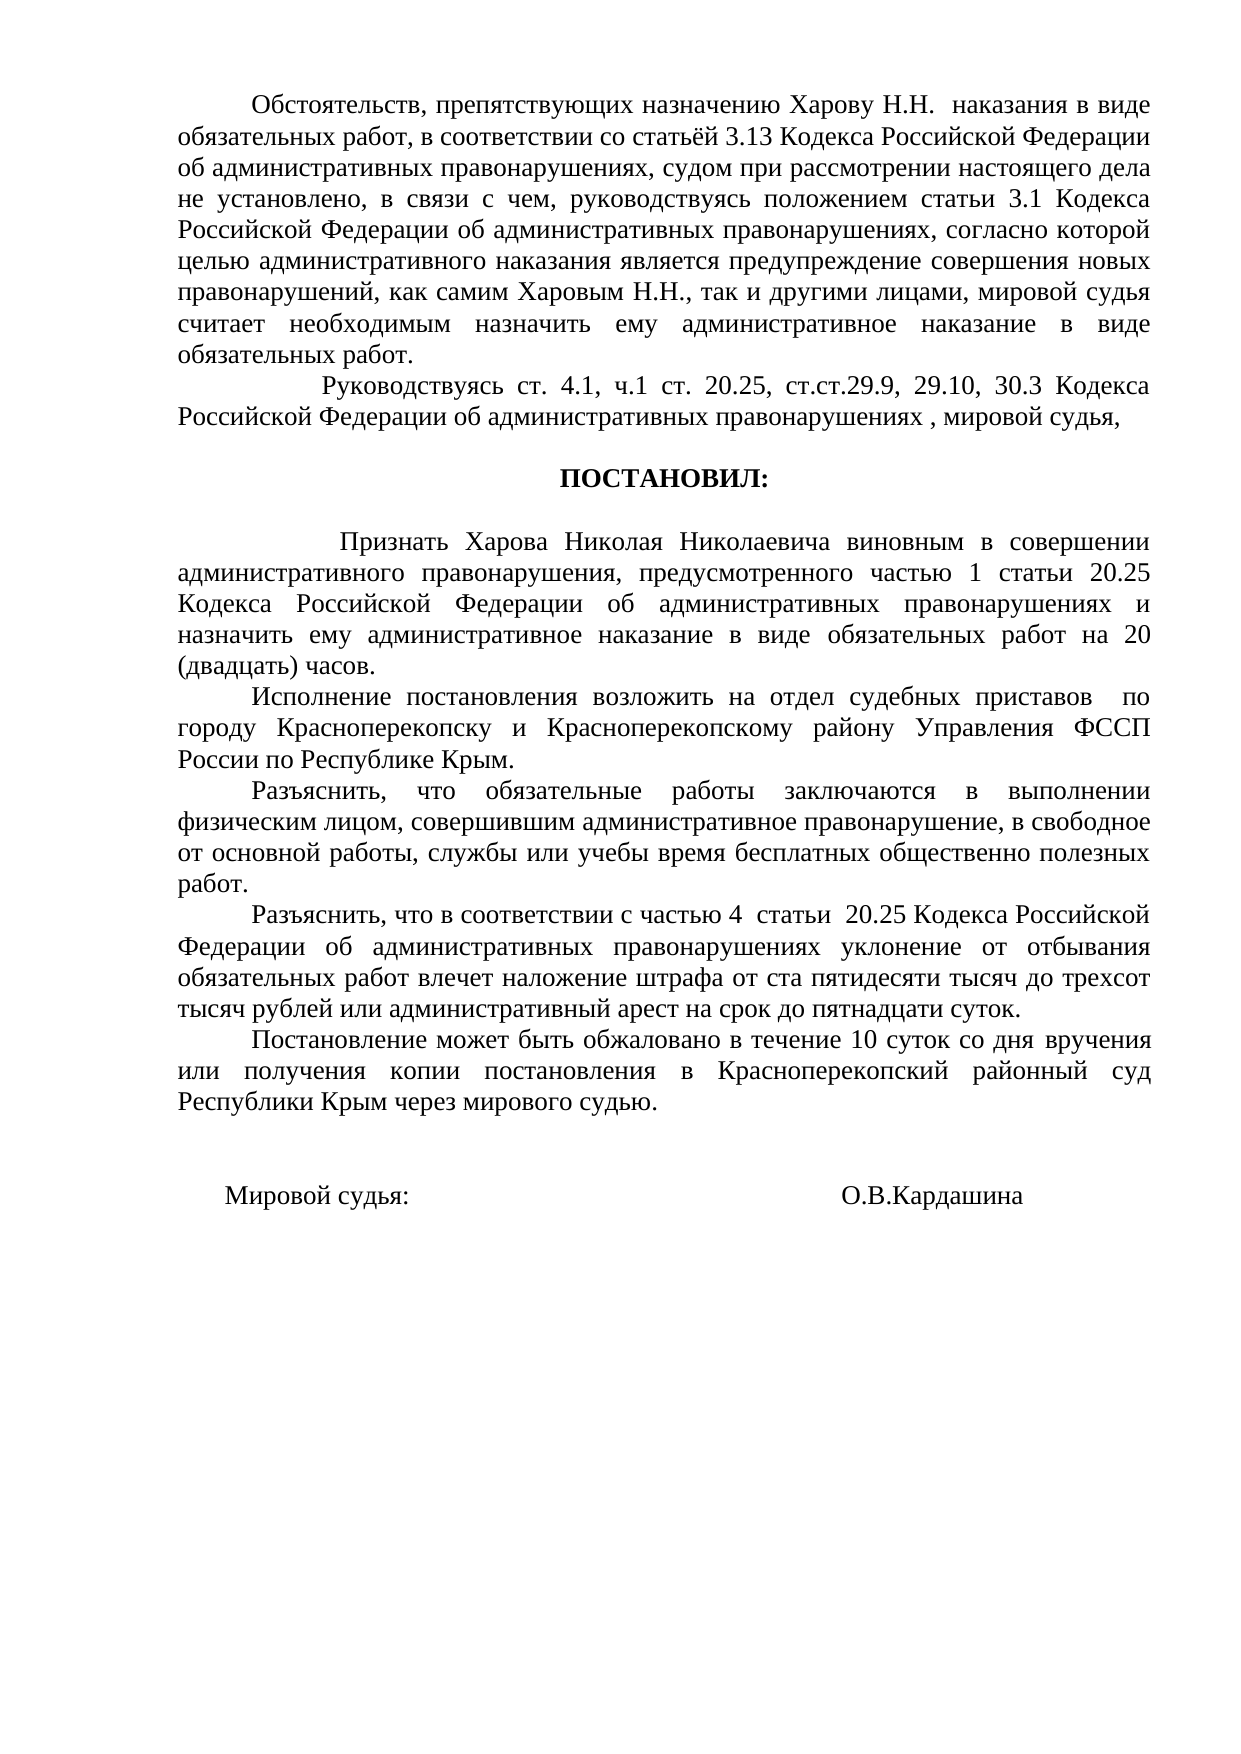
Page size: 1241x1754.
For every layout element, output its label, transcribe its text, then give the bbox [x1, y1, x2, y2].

text Руководствуясь ст. 4.1, ч.1 ст. 20.25, ст.ст.29.9, 29.10, 30.3 Кодекса Российской Федерации об административных правонарушениях , мировой судья, [177, 369, 1152, 431]
text Разъяснить, что в соответствии с частью 4 статьи 20.25 Кодекса Российской Федерации об административных правонарушениях уклонение от отбывания обязательных работ влечет наложение штрафа от ста пятидесяти тысяч до трехсот тысяч рублей или административный арест на срок до пятнадцати суток. [177, 898, 1152, 1023]
text Разъяснить, что обязательные работы заключаются в выполнении физическим лицом, совершившим административное правонарушение, в свободное от основной работы, службы или учебы время бесплатных общественно полезных работ. [177, 774, 1152, 898]
text Постановление может быть обжаловано в течение 10 суток со дня вручения или получения копии постановления в Красноперекопский районный суд Республики Крым через мирового судью. [177, 1023, 1152, 1116]
text Мировой судья: О.В.Кардашина [177, 1179, 1152, 1210]
text ПОСТАНОВИЛ: [177, 462, 1152, 493]
text Признать Харова Николая Николаевича виновным в совершении административного правонарушения, предусмотренного частью 1 статьи 20.25 Кодекса Российской Федерации об административных правонарушениях и назначить ему административное наказание в виде обязательных работ на 20 (двадцать) часов. [177, 525, 1152, 680]
text Исполнение постановления возложить на отдел судебных приставов по городу Красноперекопску и Красноперекопскому району Управления ФССП России по Республике Крым. [177, 680, 1152, 774]
text Обстоятельств, препятствующих назначению Харову Н.Н. наказания в виде обязательных работ, в соответствии со статьёй 3.13 Кодекса Российской Федерации об административных правонарушениях, судом при рассмотрении настоящего дела не установлено, в связи с чем, руководствуясь положением статьи 3.1 Кодекса Российской Федерации об административных правонарушениях, согласно которой целью административного наказания является предупреждение совершения новых правонарушений, как самим Харовым Н.Н., так и другими лицами, мировой судья считает необходимым назначить ему административное наказание в виде обязательных работ. [177, 89, 1152, 369]
